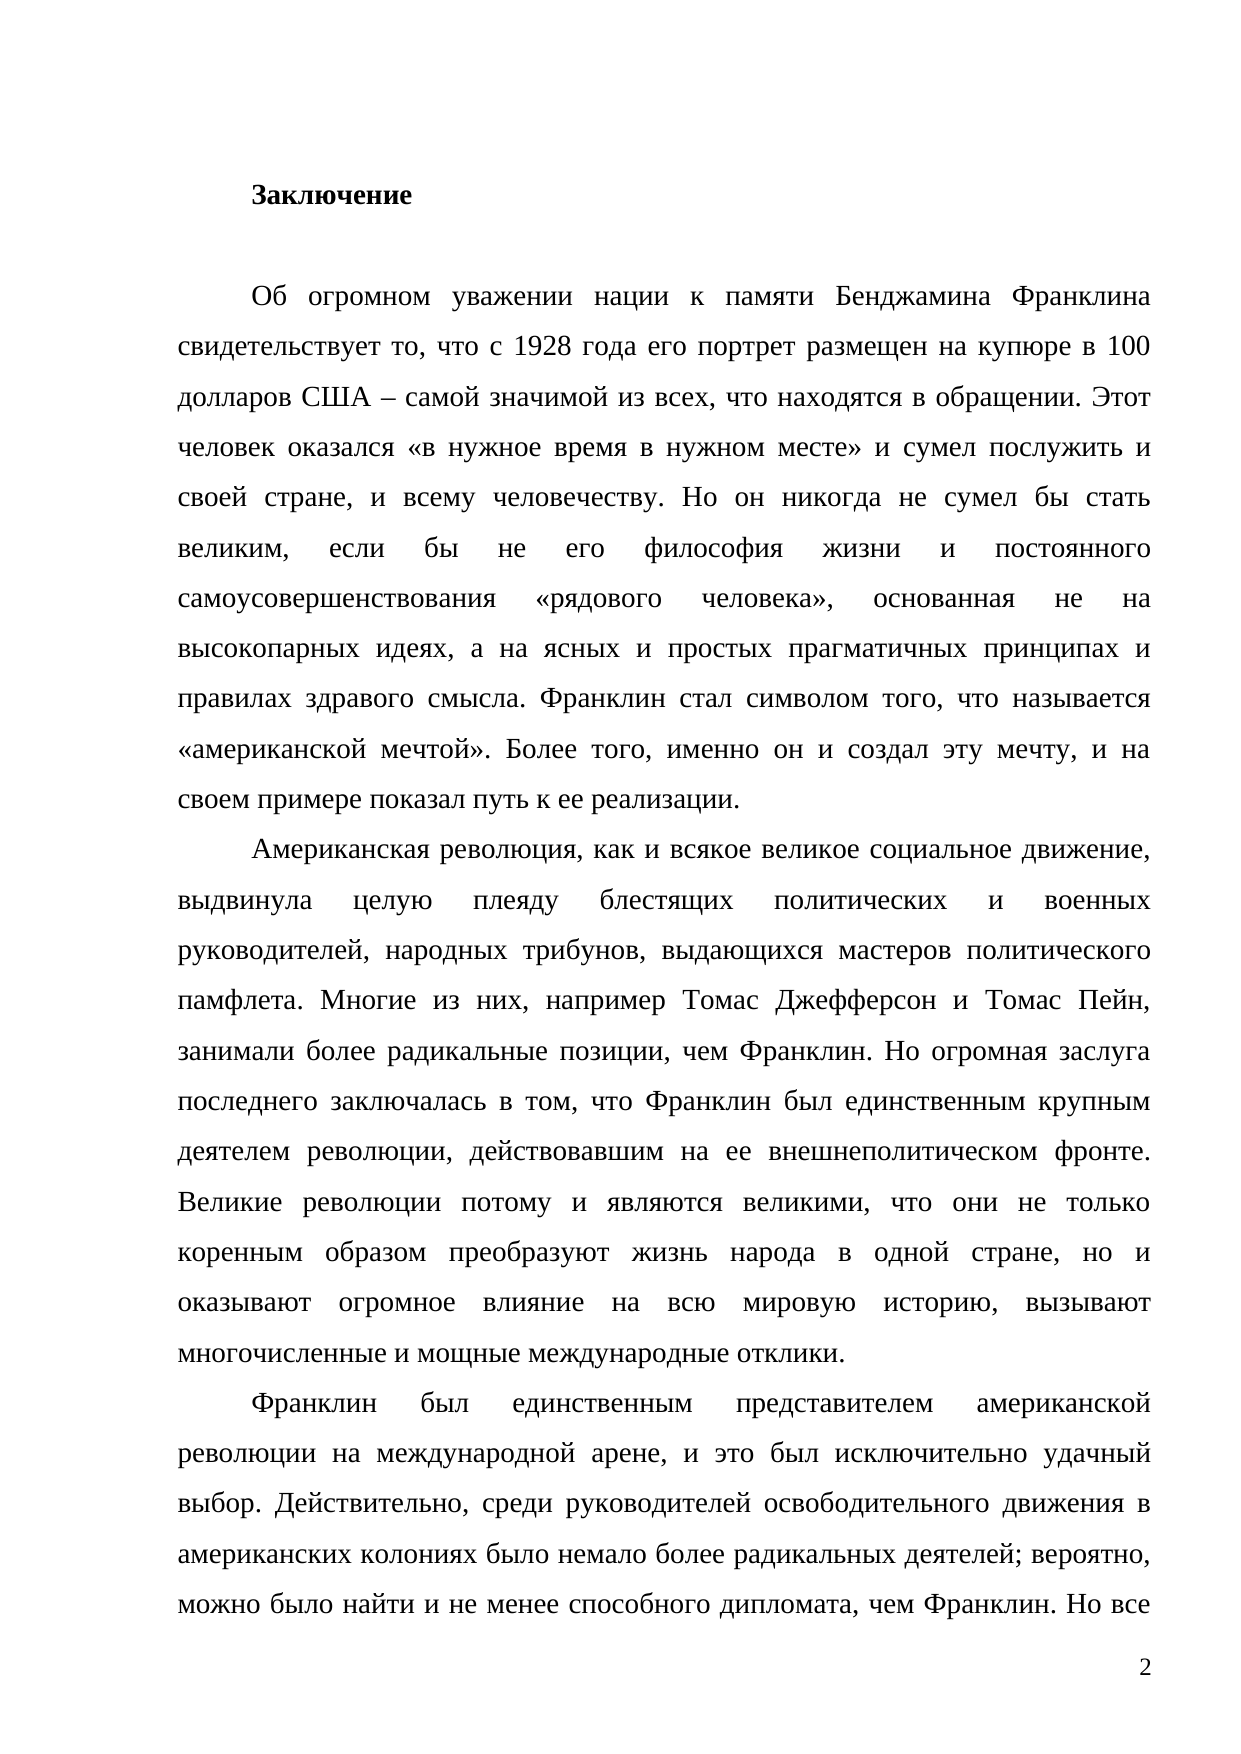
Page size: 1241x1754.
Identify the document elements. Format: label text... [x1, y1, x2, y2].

text Об огромном уважении нации к памяти Бенджамина Франклина свидетельствует то, что с 1928 года его портрет размещен на купюре в 100 долларов США – самой значимой из всех, что находятся в обращении. Этот человек оказался «в нужное время в нужном месте» и сумел послужить и своей стране, и всему человечеству. Но он никогда не сумел бы стать великим, если бы не его философия жизни и постоянного самоусовершенствования «рядового человека», основанная не на высокопарных идеях, а на ясных и простых прагматичных принципах и правилах здравого смысла. Франклин стал символом того, что называется «американской мечтой». Более того, именно он и создал эту мечту, и на своем примере показал путь к ее реализации. [177, 278, 1152, 815]
subtitle Заключение [177, 177, 1152, 211]
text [177, 1385, 1152, 1620]
text Американская революция, как и всякое великое социальное движение, выдвинула целую плеяду блестящих политических и военных руководителей, народных трибунов, выдающихся мастеров политического памфлета. Многие из них, например Томас Джефферсон и Томас Пейн, занимали более радикальные позиции, чем Франклин. Но огромная заслуга последнего заключалась в том, что Франклин был единственным крупным деятелем революции, действовавшим на ее внешнеполитическом фронте. Великие революции потому и являются великими, что они не только коренным образом преобразуют жизнь народа в одной стране, но и оказывают огромное влияние на всю мировую историю, вызывают многочисленные и мощные международные отклики. [177, 832, 1152, 1368]
